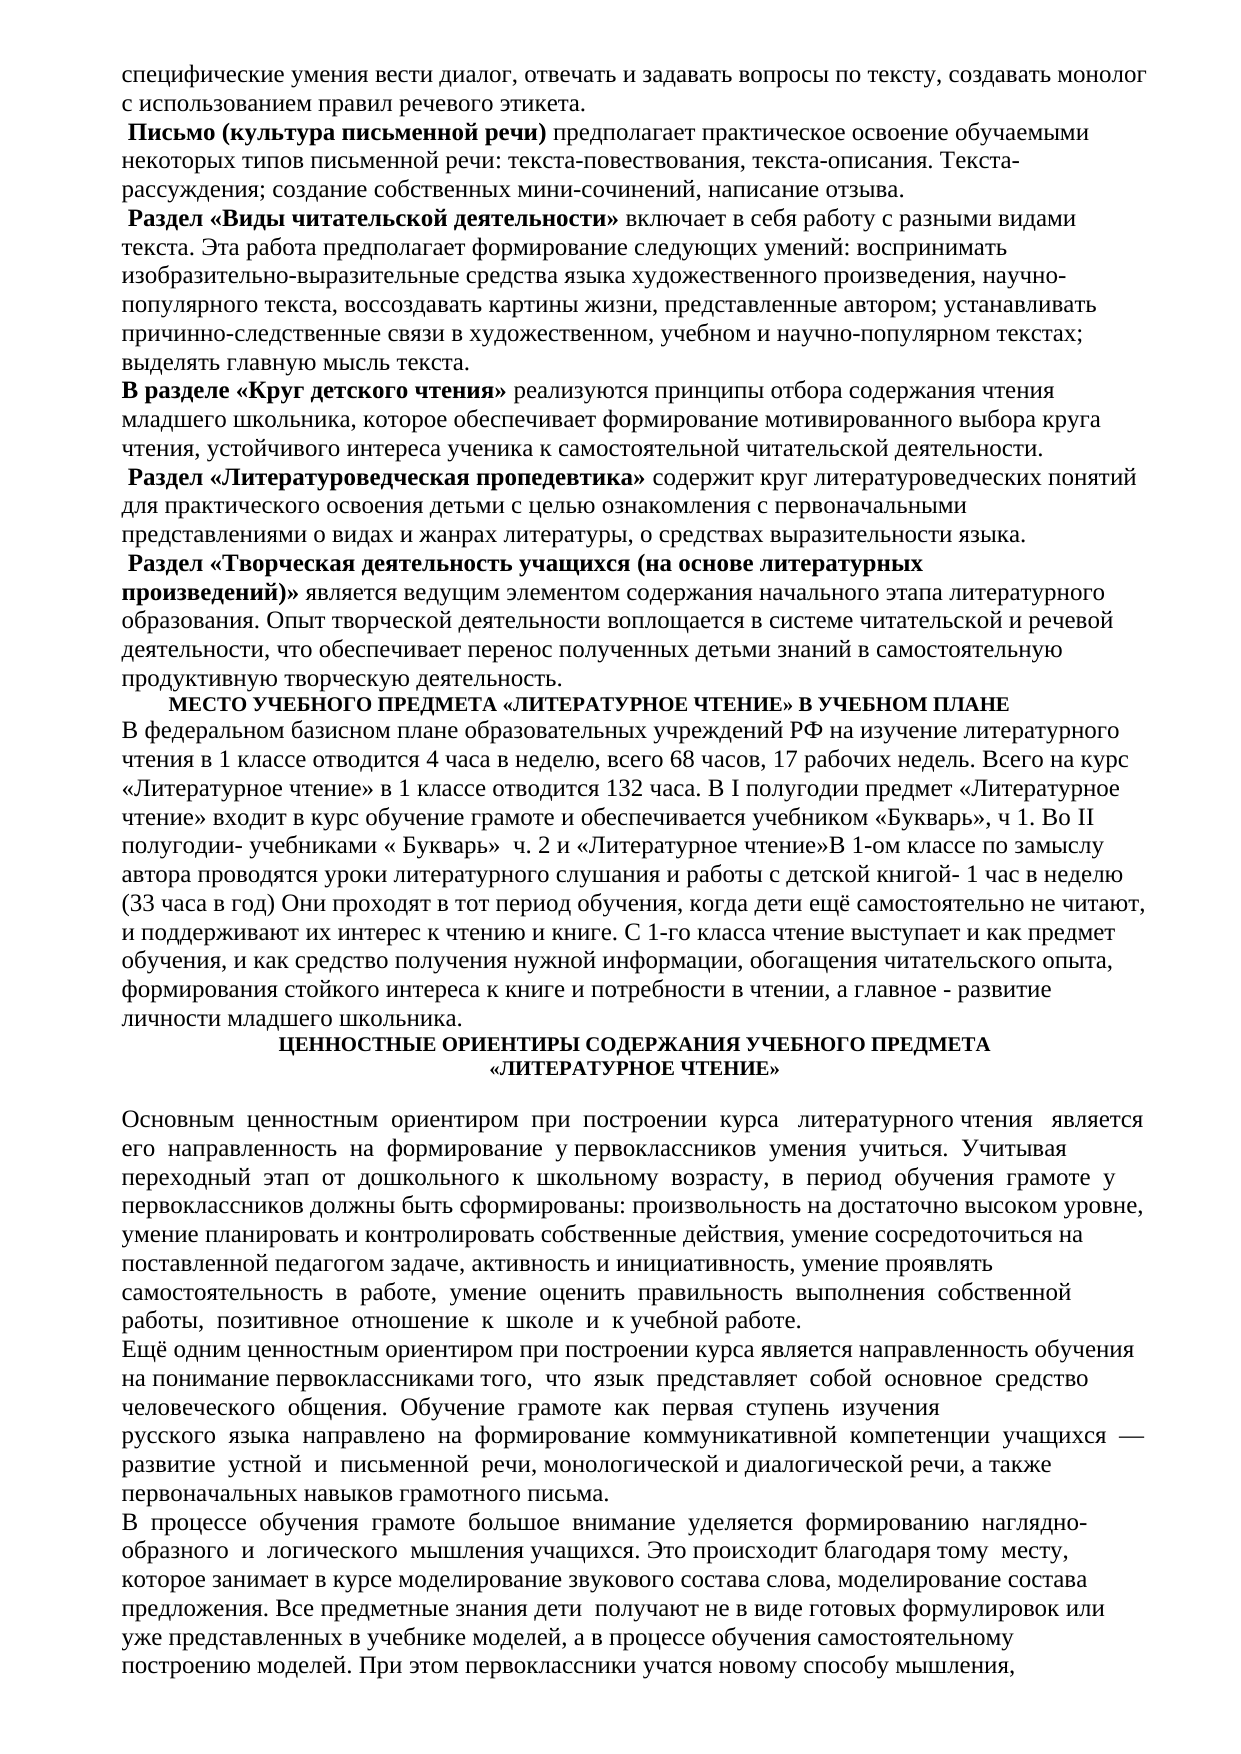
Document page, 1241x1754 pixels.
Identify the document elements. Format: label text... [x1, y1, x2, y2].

text «ЛИТЕРАТУРНОЕ ЧТЕНИЕ» [121, 1056, 1148, 1080]
text В процессе обучения грамоте большое внимание уделяется формированию наглядно-образного и логического мышления учащихся. Это происходит благодаря тому месту, которое занимает в курсе моделирование звукового состава слова, моделирование состава предложения. Все предметные знания дети получают не в виде готовых формулировок или уже представленных в учебнике моделей, а в процессе обучения самостоятельному построению моделей. При этом первоклассники учатся новому способу мышления, [121, 1507, 1148, 1679]
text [121, 59, 1148, 375]
text русского языка направлено на формирование коммуникативной компетенции учащихся — развитие устной и письменной речи, монологической и диалогической речи, а также первоначальных навыков грамотного письма. [121, 1420, 1148, 1507]
text Основным ценностным ориентиром при построении курса литературного чтения является его направленность на формирование у первоклассников умения учиться. Учитывая переходный этап от дошкольного к школьному возрасту, в период обучения грамоте у первоклассников должны быть сформированы: произвольность на достаточно высоком уровне, умение планировать и контролировать собственные действия, умение сосредоточиться на поставленной педагогом задаче, активность и инициативность, умение проявлять самостоятельность в работе, умение оценить правильность выполнения собственной работы, позитивное отношение к школе и к учебной работе. [121, 1080, 1148, 1334]
text Ещё одним ценностным ориентиром при построении курса является направленность обучения на понимание первоклассниками того, что язык представляет собой основное средство человеческого общения. Обучение грамоте как первая ступень изучения [121, 1334, 1148, 1420]
text ЦЕННОСТНЫЕ ОРИЕНТИРЫ СОДЕРЖАНИЯ УЧЕБНОГО ПРЕДМЕТА [121, 1032, 1148, 1056]
text В разделе «Круг детского чтения» реализуются принципы отбора содержания чтения младшего школьника, которое обеспечивает формирование мотивированного выбора круга чтения, устойчивого интереса ученика к самостоятельной читательской деятельности. Раздел «Литературоведческая пропедевтика» содержит круг литературоведческих понятий для практического освоения детьми с целью ознакомления с первоначальными представлениями о видах и жанрах литературы, о средствах выразительности языка. Раздел «Творческая деятельность учащихся (на основе литературных произведений)» является ведущим элементом содержания начального этапа литературного образования. Опыт творческой деятельности воплощается в системе читательской и речевой деятельности, что обеспечивает перенос полученных детьми знаний в самостоятельную продуктивную творческую деятельность. МЕСТО УЧЕБНОГО ПРЕДМЕТА «ЛИТЕРАТУРНОЕ ЧТЕНИЕ» В УЧЕБНОМ ПЛАНЕ В федеральном базисном плане образовательных учреждений РФ на изучение литературного чтения в 1 классе отводится 4 часа в неделю, всего 68 часов, 17 рабочих недель. Всего на курс «Литературное чтение» в 1 классе отводится 132 часа. В I полугодии предмет «Литературное чтение» входит в курс обучение грамоте и обеспечивается учебником «Букварь», ч 1. Во II полугодии- учебниками « Букварь» ч. 2 и «Литературное чтение»В 1-ом классе по замыслу автора проводятся уроки литературного слушания и работы с детской книгой- 1 час в неделю (33 часа в год) Они проходят в тот период обучения, когда дети ещё самостоятельно не читают, и поддерживают их интерес к чтению и книге. С 1-го класса чтение выступает и как предмет обучения, и как средство получения нужной информации, обогащения читательского опыта, формирования стойкого интереса к книге и потребности в чтении, а главное - развитие личности младшего школьника. [121, 375, 1148, 1032]
